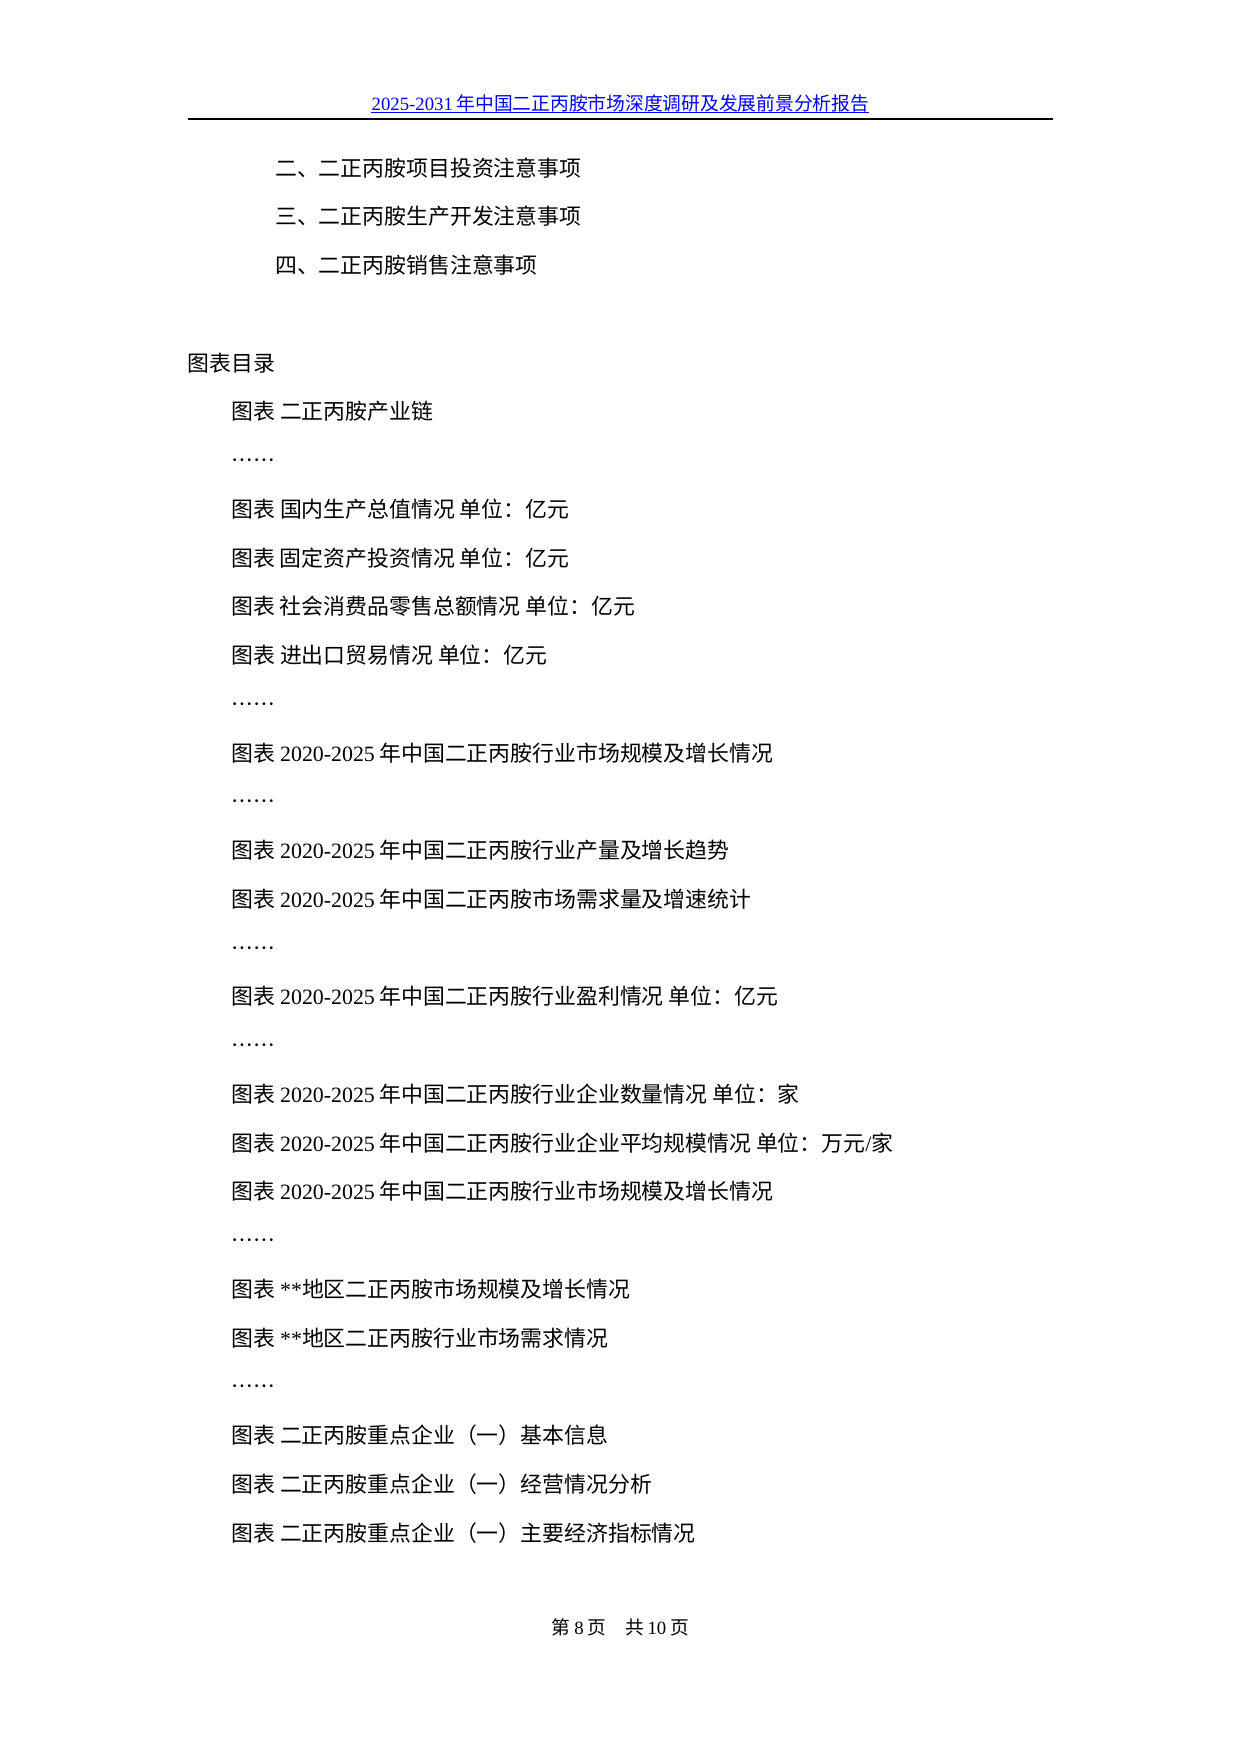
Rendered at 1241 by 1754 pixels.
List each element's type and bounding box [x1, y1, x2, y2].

text [187, 150, 1053, 1548]
